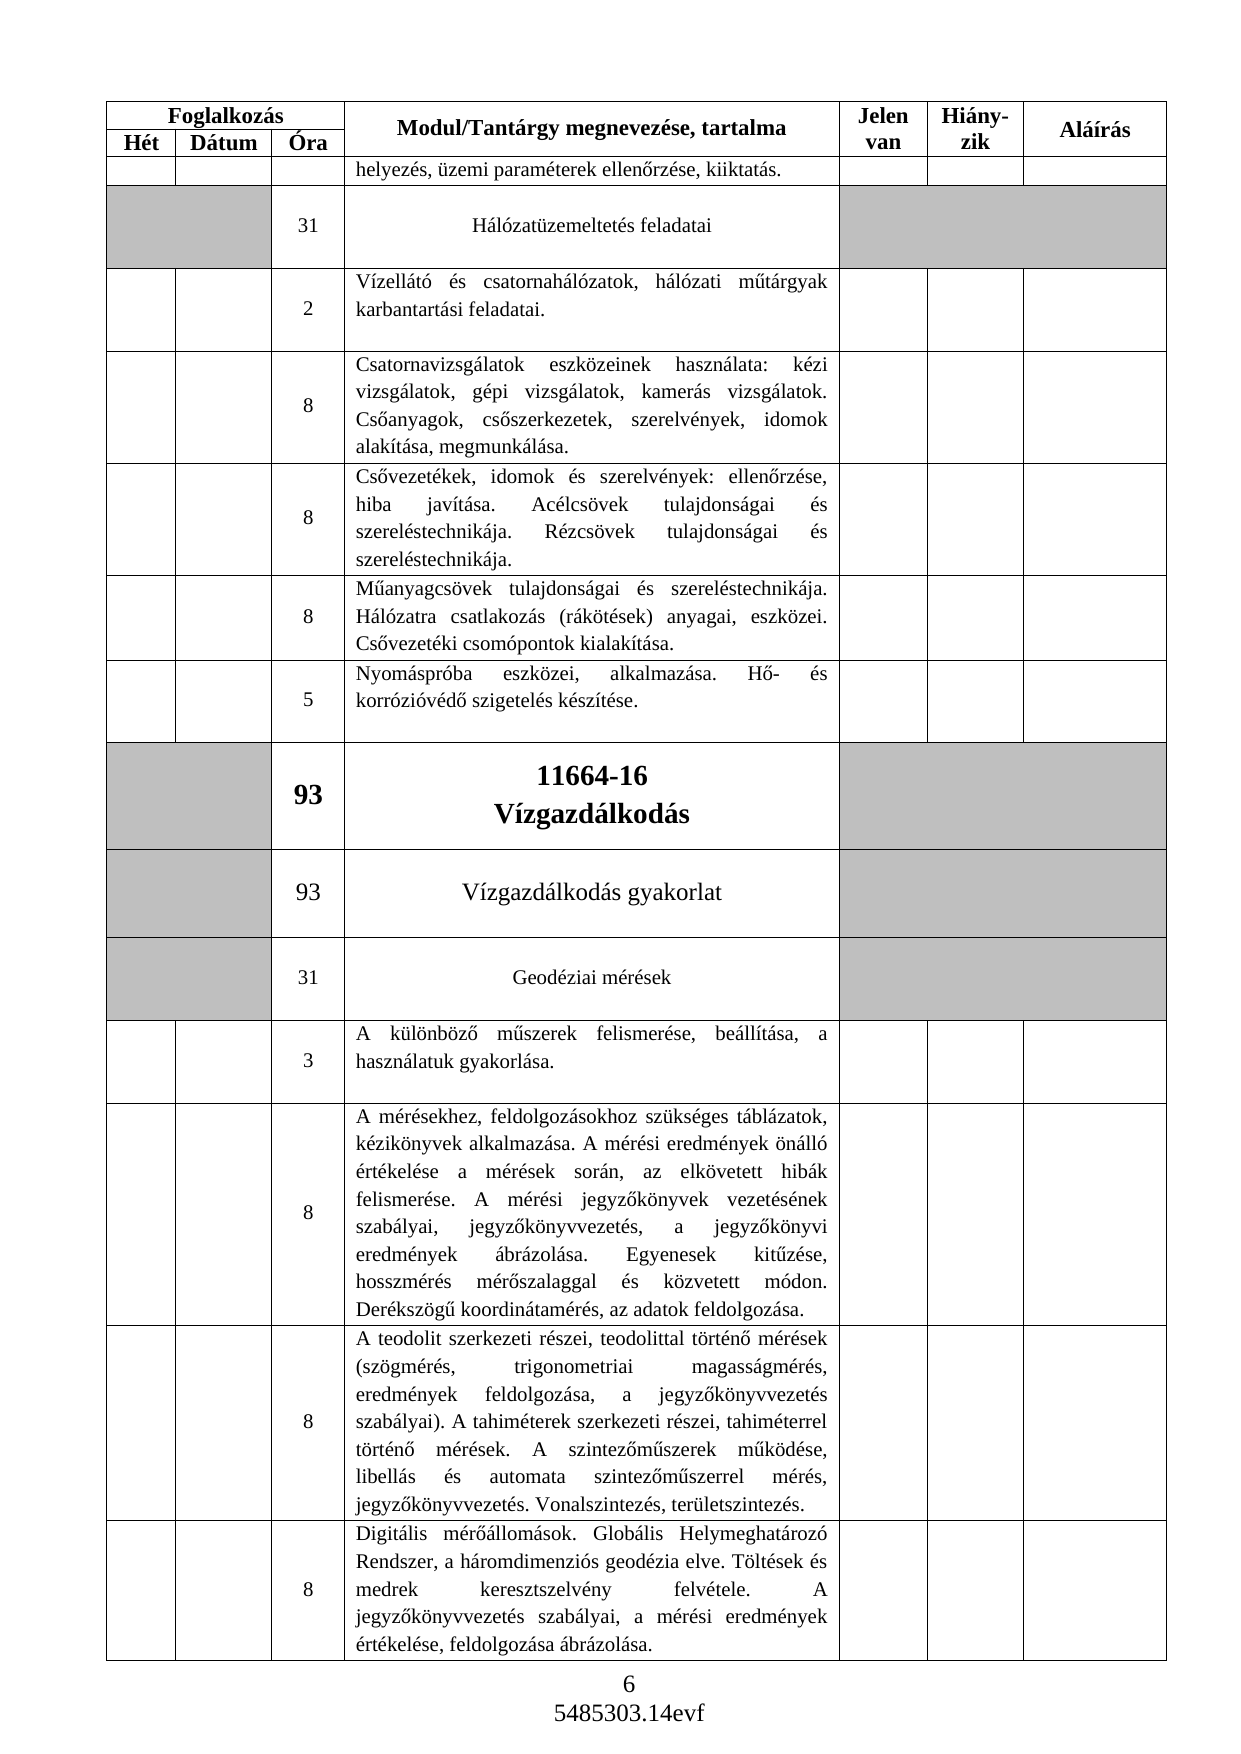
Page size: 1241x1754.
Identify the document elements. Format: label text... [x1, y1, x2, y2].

table_cell [928, 661, 1023, 742]
table_cell 93 [272, 850, 344, 937]
table_cell [840, 1326, 927, 1520]
table_cell 31 [272, 186, 344, 268]
table_cell Csatornavizsgálatok eszközeinek használata: kézi vizsgálatok, gépi vizsgálatok, kamerás vizsgálatok. Csőanyagok, csőszerkezetek, szerelvények, idomok alakítása, megmunkálása. [345, 352, 839, 463]
table_cell [107, 743, 271, 849]
table_cell [176, 157, 271, 185]
table_header Foglalkozás [107, 102, 344, 128]
table_cell 8 [272, 352, 344, 463]
table_cell [840, 1021, 927, 1103]
table_header Modul/Tantárgy megnevezése, tartalma [345, 102, 839, 156]
table_cell [1024, 1104, 1166, 1325]
table_cell [840, 576, 927, 659]
table_cell [928, 1021, 1023, 1103]
table_cell [1024, 1521, 1166, 1660]
table_cell [107, 157, 175, 185]
table_cell [176, 1104, 271, 1325]
table_cell 5 [272, 661, 344, 742]
table_cell [176, 464, 271, 575]
table_cell [1024, 1021, 1166, 1103]
table_cell [840, 157, 927, 185]
table_cell Digitális mérőállomások. Globális Helymeghatározó Rendszer, a háromdimenziós geodézia elve. Töltések és medrek keresztszelvény felvétele. A jegyzőkönyvvezetés szabályai, a mérési eredmények értékelése, feldolgozása ábrázolása. [345, 1521, 839, 1660]
table_cell [840, 186, 1166, 268]
table_cell A különböző műszerek felismerése, beállítása, a használatuk gyakorlása. [345, 1021, 839, 1103]
table_cell [928, 157, 1023, 185]
table_cell [928, 1104, 1023, 1325]
table_cell Vízgazdálkodás gyakorlat [345, 850, 839, 937]
table_cell Óra [272, 130, 344, 156]
table_cell 8 [272, 1326, 344, 1520]
table_cell 11664-16 Vízgazdálkodás [345, 743, 839, 849]
table_cell [840, 743, 1166, 849]
table_cell 8 [272, 1104, 344, 1325]
table_cell [107, 1326, 175, 1520]
table_cell [840, 1104, 927, 1325]
table_cell [176, 1521, 271, 1660]
table_cell [176, 1326, 271, 1520]
table_cell [107, 352, 175, 463]
table_cell [107, 186, 271, 268]
table_cell [928, 352, 1023, 463]
table_cell [107, 576, 175, 659]
table_cell 2 [272, 269, 344, 351]
table_cell [107, 661, 175, 742]
table_cell Csővezetékek, idomok és szerelvények: ellenőrzése, hiba javítása. Acélcsövek tulajdonságai és szereléstechnikája. Rézcsövek tulajdonságai és szereléstechnikája. [345, 464, 839, 575]
table_cell Műanyagcsövek tulajdonságai és szereléstechnikája. Hálózatra csatlakozás (rákötések) anyagai, eszközei. Csővezetéki csomópontok kialakítása. [345, 576, 839, 659]
table_cell [928, 269, 1023, 351]
table_cell [928, 464, 1023, 575]
table_cell [1024, 1326, 1166, 1520]
table_cell [107, 938, 271, 1020]
table_cell 3 [272, 1021, 344, 1103]
table_cell 8 [272, 1521, 344, 1660]
table_cell [1024, 661, 1166, 742]
table_cell [840, 1521, 927, 1660]
table_cell 8 [272, 576, 344, 659]
table_cell [840, 464, 927, 575]
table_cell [345, 157, 839, 185]
table_cell [928, 1521, 1023, 1660]
table_cell Hálózatüzemeltetés feladatai [345, 186, 839, 268]
table_cell 6 [272, 157, 344, 185]
table_cell [176, 576, 271, 659]
table_cell [1024, 157, 1166, 185]
table_cell [176, 269, 271, 351]
table_cell Dátum [176, 130, 271, 156]
table_cell [107, 269, 175, 351]
table_cell [107, 1521, 175, 1660]
table_cell [928, 1326, 1023, 1520]
table_cell [1024, 269, 1166, 351]
table_cell Geodéziai mérések [345, 938, 839, 1020]
table_cell [107, 1021, 175, 1103]
table_cell A teodolit szerkezeti részei, teodolittal történő mérések (szögmérés, trigonometriai magasságmérés, eredmények feldolgozása, a jegyzőkönyvvezetés szabályai). A tahiméterek szerkezeti részei, tahiméterrel történő mérések. A szintezőműszerek működése, libellás és automata szintezőműszerrel mérés, jegyzőkönyvvezetés. Vonalszintezés, területszintezés. [345, 1326, 839, 1520]
table_cell [176, 1021, 271, 1103]
table_header Aláírás [1024, 102, 1166, 156]
table_cell [840, 938, 1166, 1020]
table_cell [176, 352, 271, 463]
table_cell [840, 352, 927, 463]
table_header Hiány- zik (fő) [928, 102, 1023, 156]
table_cell [840, 269, 927, 351]
table_cell [840, 850, 1166, 937]
table_cell [1024, 576, 1166, 659]
table_cell 93 [272, 743, 344, 849]
table_cell [107, 1104, 175, 1325]
table_cell Vízellátó és csatornahálózatok, hálózati műtárgyak karbantartási feladatai. [345, 269, 839, 351]
table_cell [107, 850, 271, 937]
table_cell Nyomáspróba eszközei, alkalmazása. Hő- és korrózióvédő szigetelés készítése. [345, 661, 839, 742]
table_cell [840, 661, 927, 742]
table_cell [1024, 464, 1166, 575]
table_header Jelen van (fő) [840, 102, 927, 156]
table_cell [107, 464, 175, 575]
table_cell 31 [272, 938, 344, 1020]
table_cell [928, 576, 1023, 659]
table_cell A mérésekhez, feldolgozásokhoz szükséges táblázatok, kézikönyvek alkalmazása. A mérési eredmények önálló értékelése a mérések során, az elkövetett hibák felismerése. A mérési jegyzőkönyvek vezetésének szabályai, jegyzőkönyvvezetés, a jegyzőkönyvi eredmények ábrázolása. Egyenesek kitűzése, hosszmérés mérőszalaggal és közvetett módon. Derékszögű koordinátamérés, az adatok feldolgozása. [345, 1104, 839, 1325]
table_cell [1024, 352, 1166, 463]
table_cell Hét [107, 130, 175, 156]
table_cell 8 [272, 464, 344, 575]
table_cell [176, 661, 271, 742]
